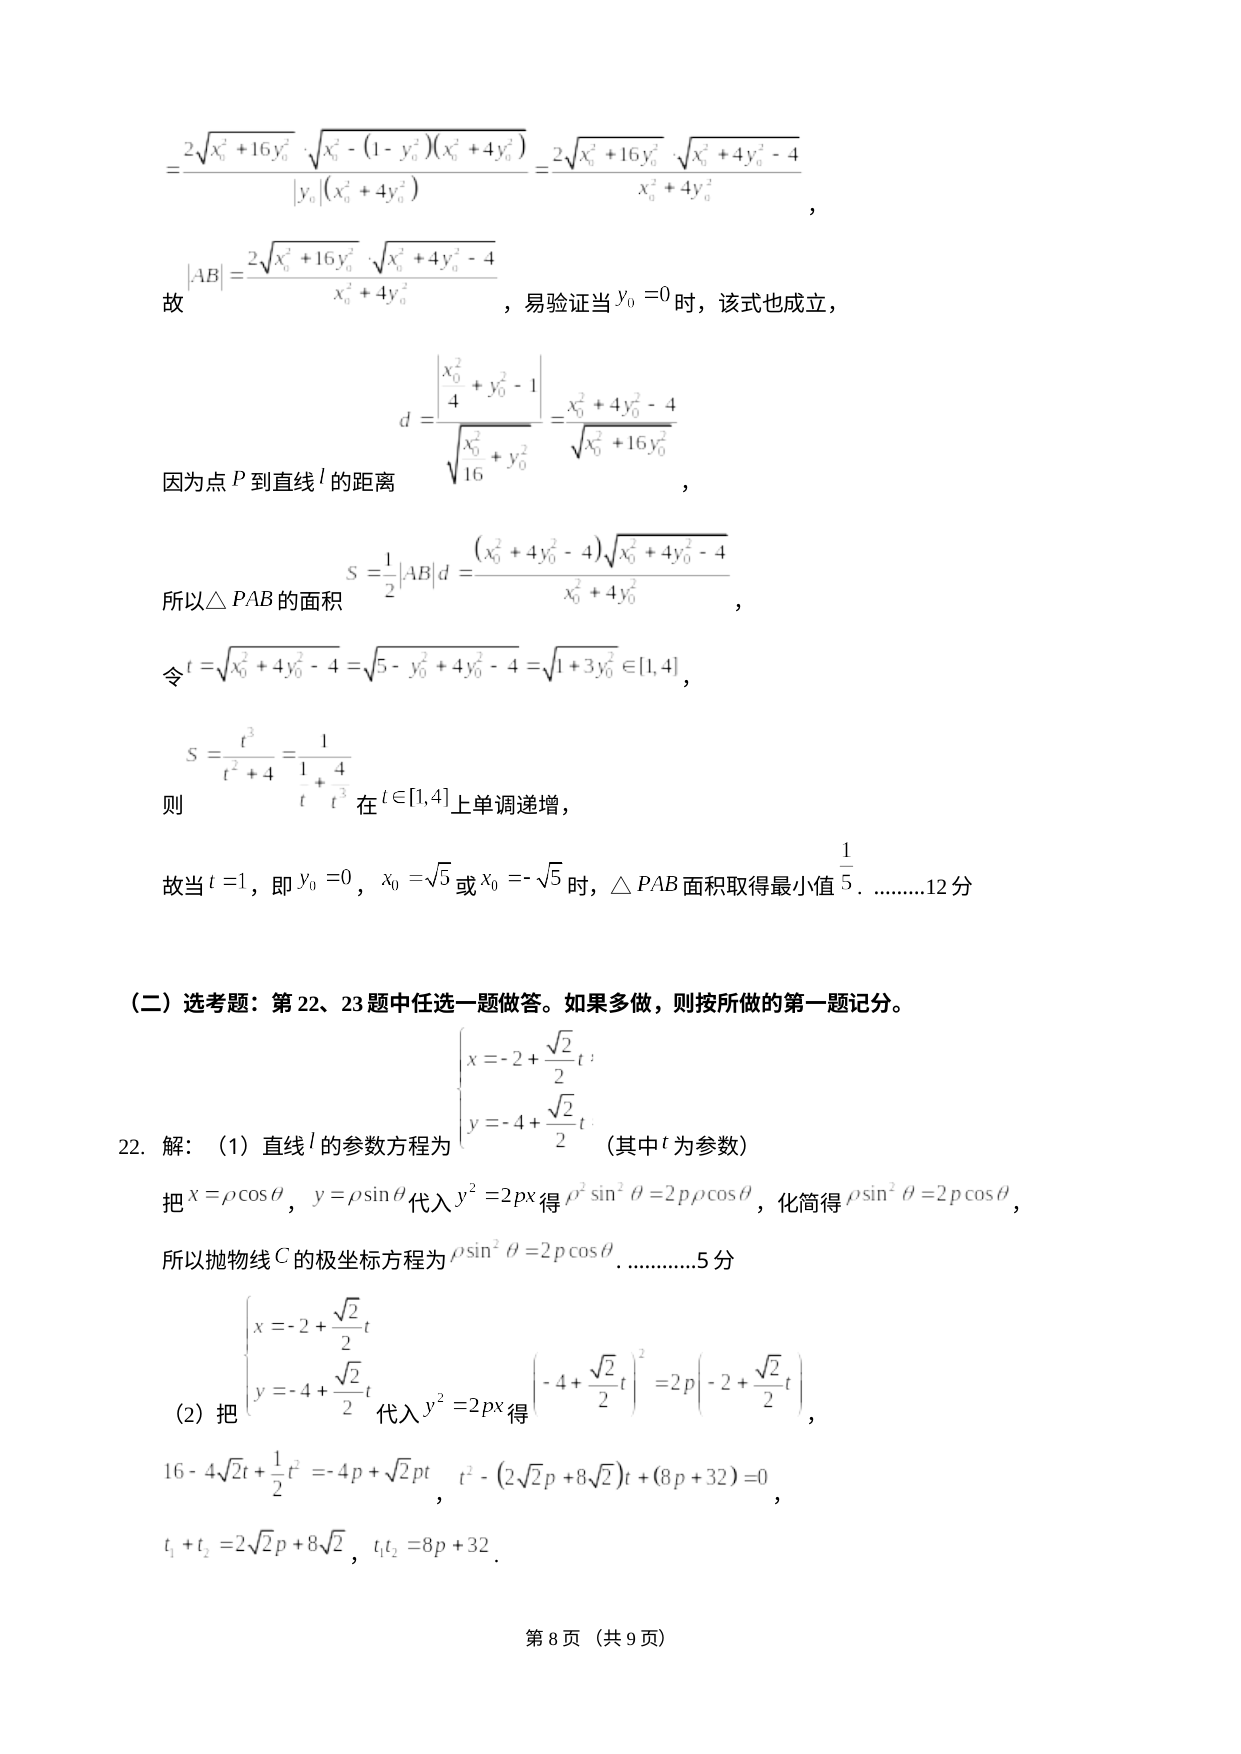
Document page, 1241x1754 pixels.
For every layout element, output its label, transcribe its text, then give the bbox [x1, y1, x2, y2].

list 所以抛物线的极坐标方程为. …………5分 [162, 1234, 1122, 1275]
list ， [162, 123, 1122, 221]
list 则在上单调递增， [162, 722, 1122, 820]
list 因为点到直线的距离， [162, 350, 1122, 512]
list ，. [162, 1525, 1122, 1569]
list 把，代入得，化简得， [162, 1177, 1122, 1218]
list 所以△的面积， [162, 528, 1122, 626]
list 解：（1）直线的参数方程为（其中为参数） [118, 1023, 1122, 1161]
list 令， [162, 642, 1122, 707]
list 故当，即，或时，△面积取得最小值. ………12分 [162, 836, 1122, 933]
list 故，易验证当时，该式也成立， [162, 237, 1122, 334]
text （二）选考题：第22、23题中任选一题做答。如果多做，则按所做的第一题记分。 [118, 986, 1122, 1018]
list ，， [162, 1444, 1122, 1509]
list （2）把代入得， [162, 1291, 1122, 1428]
